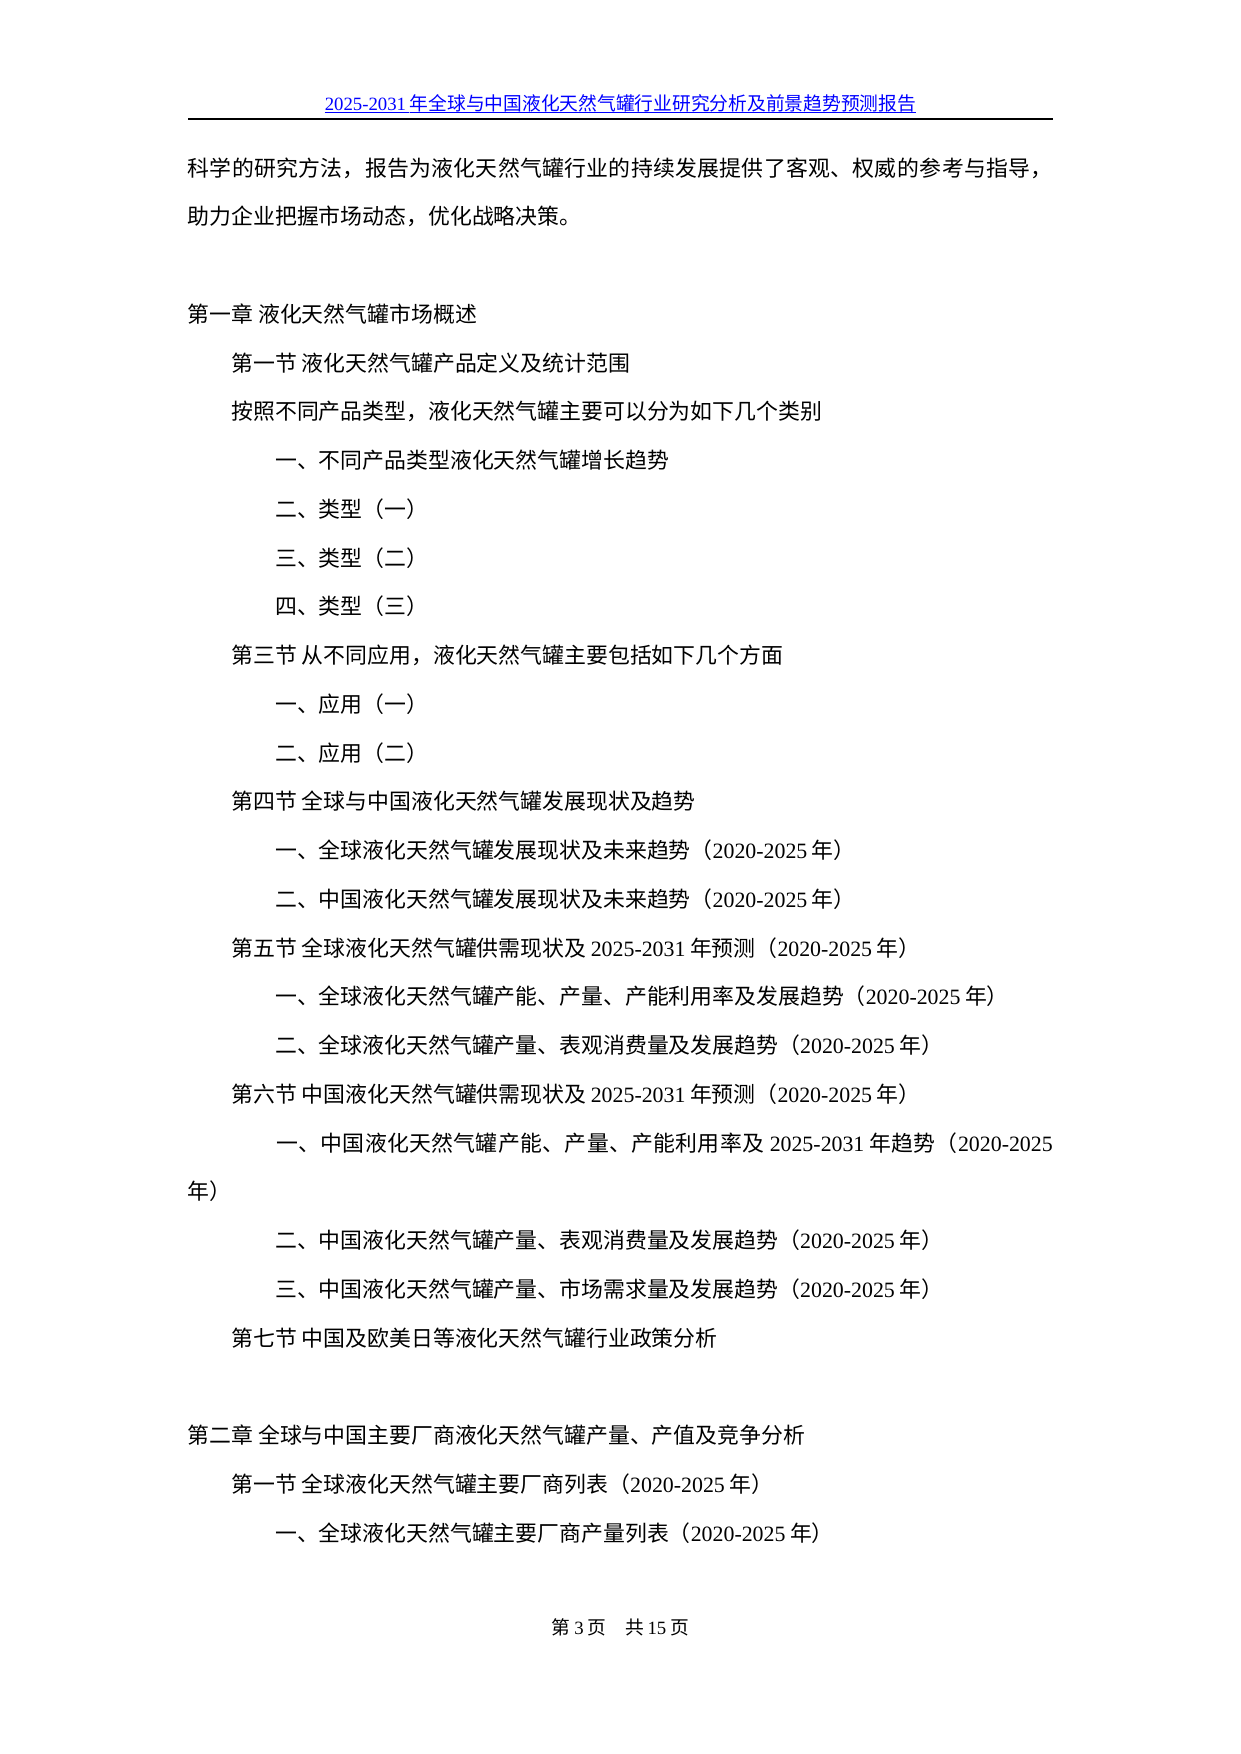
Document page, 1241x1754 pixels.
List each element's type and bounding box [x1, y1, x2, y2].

text [187, 150, 1053, 1548]
